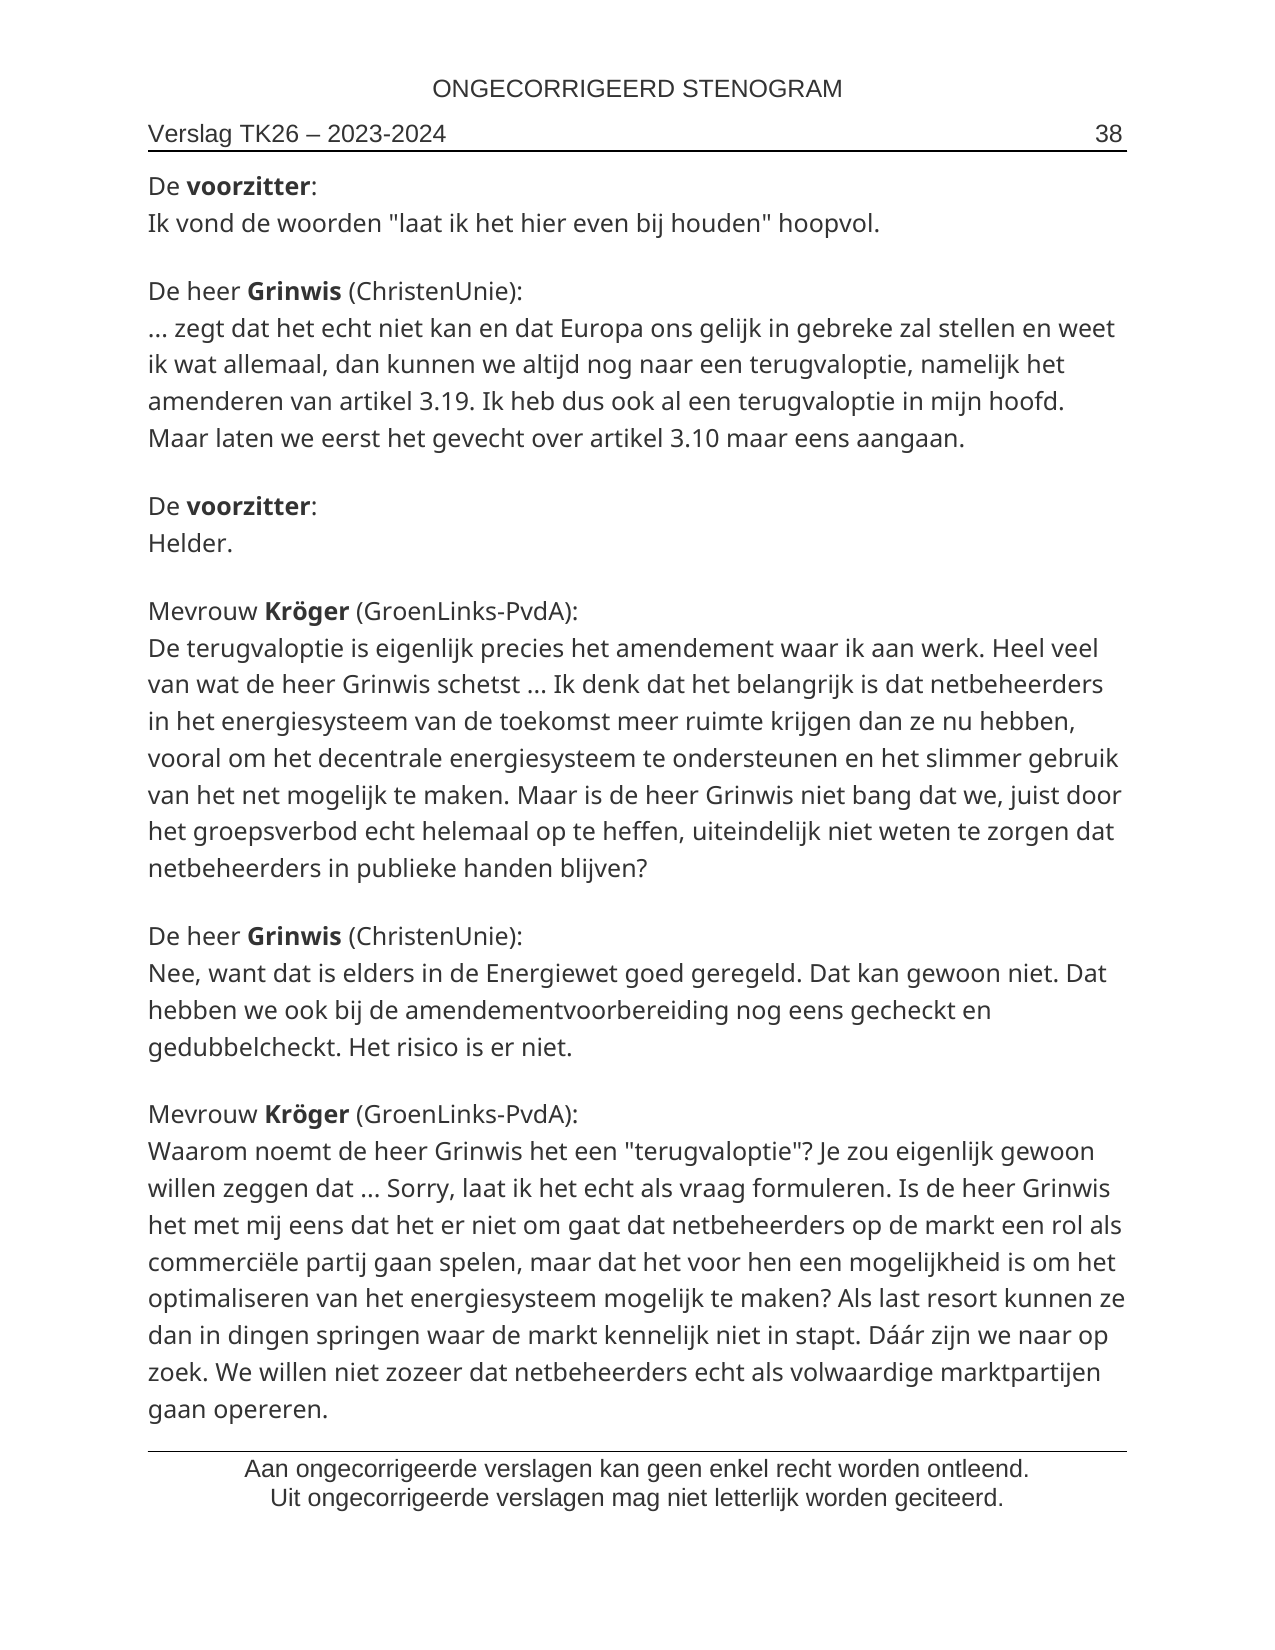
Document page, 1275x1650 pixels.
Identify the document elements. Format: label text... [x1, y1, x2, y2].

text De heer Grinwis (ChristenUnie): Nee, want dat is elders in de Energiewet goed geregeld. Dat kan gewoon niet. Dat hebben we ook bij de amendementvoorbereiding nog eens gecheckt en gedubbelcheckt. Het risico is er niet. [148, 919, 1127, 1063]
text Mevrouw Kröger (GroenLinks-PvdA): De terugvaloptie is eigenlijk precies het amendement waar ik aan werk. Heel veel van wat de heer Grinwis schetst ... Ik denk dat het belangrijk is dat netbeheerders in het energiesysteem van de toekomst meer ruimte krijgen dan ze nu hebben, vooral om het decentrale energiesysteem te ondersteunen en het slimmer gebruik van het net mogelijk te maken. Maar is de heer Grinwis niet bang dat we, juist door het groepsverbod echt helemaal op te heffen, uiteindelijk niet weten te zorgen dat netbeheerders in publieke handen blijven? [148, 593, 1127, 885]
text De voorzitter: Helder. [148, 489, 1127, 559]
text Mevrouw Kröger (GroenLinks-PvdA): Waarom noemt de heer Grinwis het een "terugvaloptie"? Je zou eigenlijk gewoon willen zeggen dat ... Sorry, laat ik het echt als vraag formuleren. Is de heer Grinwis het met mij eens dat het er niet om gaat dat netbeheerders op de markt een rol als commerciële partij gaan spelen, maar dat het voor hen een mogelijkheid is om het optimaliseren van het energiesysteem mogelijk te maken? Als last resort kunnen ze dan in dingen springen waar de markt kennelijk niet in stapt. Dáár zijn we naar op zoek. We willen niet zozeer dat netbeheerders echt als volwaardige marktpartijen gaan opereren. [148, 1097, 1127, 1425]
text De heer Grinwis (ChristenUnie): ... zegt dat het echt niet kan en dat Europa ons gelijk in gebreke zal stellen en weet ik wat allemaal, dan kunnen we altijd nog naar een terugvaloptie, namelijk het amenderen van artikel 3.19. Ik heb dus ook al een terugvaloptie in mijn hoofd. Maar laten we eerst het gevecht over artikel 3.10 maar eens aangaan. [148, 273, 1127, 455]
text De voorzitter: Ik vond de woorden "laat ik het hier even bij houden" hoopvol. [148, 169, 1127, 239]
